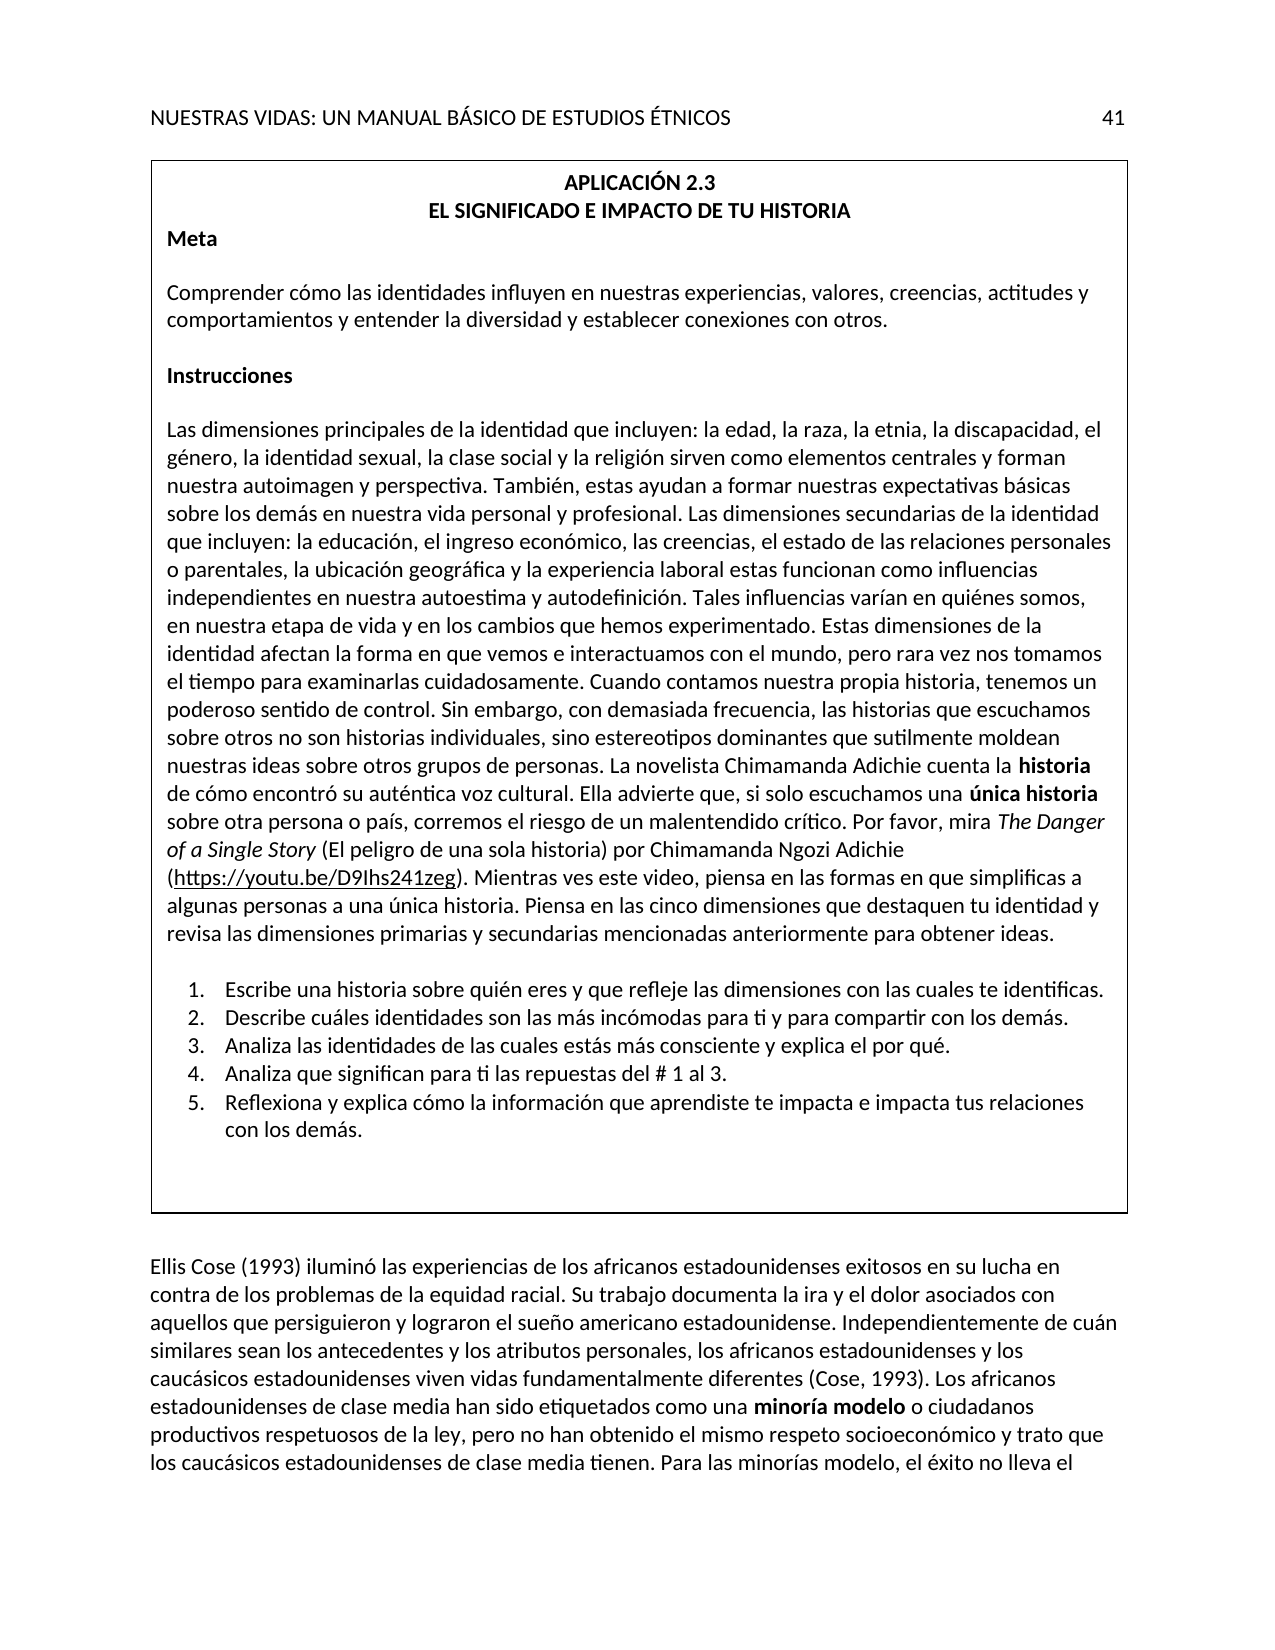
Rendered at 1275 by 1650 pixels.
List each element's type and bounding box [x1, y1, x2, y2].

text [150, 1252, 1125, 1477]
